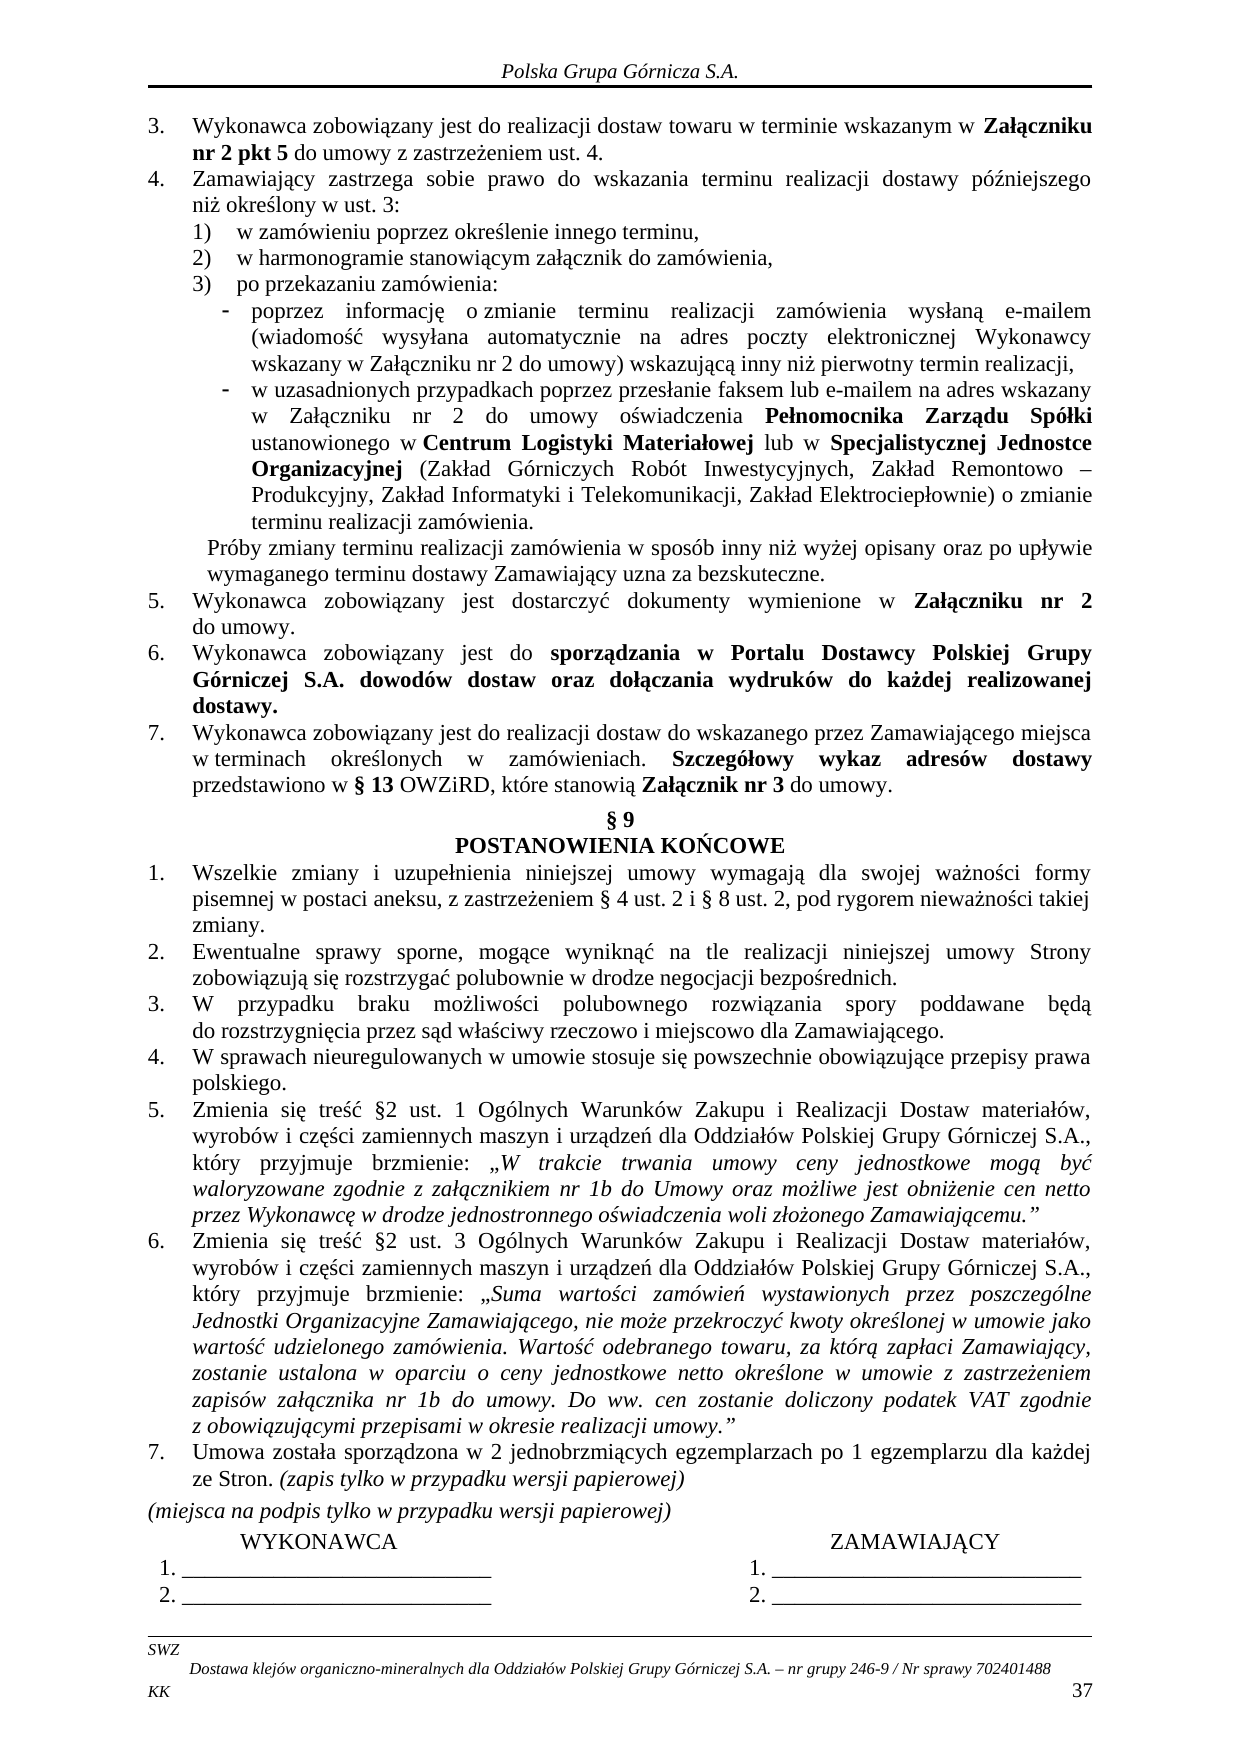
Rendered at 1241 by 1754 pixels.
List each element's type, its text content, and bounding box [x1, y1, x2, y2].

list Wykonawca zobowiązany jest do realizacji dostaw towaru w terminie wskazanym w Załączniku nr 2 pkt 5 do umowy z zastrzeżeniem ust. 4. [148, 112, 1092, 165]
list W sprawach nieuregulowanych w umowie stosuje się powszechnie obowiązujące przepisy prawa polskiego. [148, 1043, 1092, 1096]
list poprzez informację o zmianie terminu realizacji zamówienia wysłaną e-mailem (wiadomość wysyłana automatycznie na adres poczty elektronicznej Wykonawcy wskazany w Załączniku nr 2 do umowy) wskazującą inny niż pierwotny termin realizacji, [222, 297, 1092, 376]
list w zamówieniu poprzez określenie innego terminu, [192, 218, 1092, 244]
text WYKONAWCA ZAMAWIAJĄCY [148, 1528, 1092, 1554]
list W przypadku braku możliwości polubownego rozwiązania spory poddawane będą do rozstrzygnięcia przez sąd właściwy rzeczowo i miejscowo dla Zamawiającego. [148, 990, 1092, 1043]
list Wykonawca zobowiązany jest dostarczyć dokumenty wymienione w Załączniku nr 2 do umowy. [148, 587, 1092, 639]
list Wykonawca zobowiązany jest do sporządzania w Portalu Dostawcy Polskiej Grupy Górniczej S.A. dowodów dostaw oraz dołączania wydruków do każdej realizowanej dostawy. [148, 639, 1092, 718]
text Próby zmiany terminu realizacji zamówienia w sposób inny niż wyżej opisany oraz po upływie wymaganego terminu dostawy Zamawiający uzna za bezskuteczne. [207, 534, 1092, 587]
list Zmienia się treść §2 ust. 3 Ogólnych Warunków Zakupu i Realizacji Dostaw materiałów, wyrobów i części zamiennych maszyn i urządzeń dla Oddziałów Polskiej Grupy Górniczej S.A., który przyjmuje brzmienie: „Suma wartości zamówień wystawionych przez poszczególne Jednostki Organizacyjne Zamawiającego, nie może przekroczyć kwoty określonej w umowie jako wartość udzielonego zamówienia. Wartość odebranego towaru, za którą zapłaci Zamawiający, zostanie ustalona w oparciu o ceny jednostkowe netto określone w umowie z zastrzeżeniem zapisów załącznika nr 1b do umowy. Do ww. cen zostanie doliczony podatek VAT zgodnie z obowiązującymi przepisami w okresie realizacji umowy.” [148, 1228, 1092, 1438]
text POSTANOWIENIA KOŃCOWE [148, 832, 1092, 859]
list w harmonogramie stanowiącym załącznik do zamówienia, [192, 244, 1092, 271]
list Ewentualne sprawy sporne, mogące wyniknąć na tle realizacji niniejszej umowy Strony zobowiązują się rozstrzygać polubownie w drodze negocjacji bezpośrednich. [148, 938, 1092, 990]
text § 9 [148, 806, 1092, 832]
list Umowa została sporządzona w 2 jednobrzmiących egzemplarzach po 1 egzemplarzu dla każdej ze Stron. (zapis tylko w przypadku wersji papierowej) [148, 1438, 1092, 1491]
text 2. ___________________________ 2. ___________________________ [148, 1581, 1092, 1607]
text (miejsca na podpis tylko w przypadku wersji papierowej) [148, 1497, 1092, 1524]
list Zmienia się treść §2 ust. 1 Ogólnych Warunków Zakupu i Realizacji Dostaw materiałów, wyrobów i części zamiennych maszyn i urządzeń dla Oddziałów Polskiej Grupy Górniczej S.A., który przyjmuje brzmienie: „W trakcie trwania umowy ceny jednostkowe mogą być waloryzowane zgodnie z załącznikiem nr 1b do Umowy oraz możliwe jest obniżenie cen netto przez Wykonawcę w drodze jednostronnego oświadczenia woli złożonego Zamawiającemu.” [148, 1096, 1092, 1228]
list Wszelkie zmiany i uzupełnienia niniejszej umowy wymagają dla swojej ważności formy pisemnej w postaci aneksu, z zastrzeżeniem § 4 ust. 2 i § 8 ust. 2, pod rygorem nieważności takiej zmiany. [148, 859, 1092, 938]
list Wykonawca zobowiązany jest do realizacji dostaw do wskazanego przez Zamawiającego miejsca w terminach określonych w zamówieniach. Szczegółowy wykaz adresów dostawy przedstawiono w § 13 OWZiRD, które stanowią Załącznik nr 3 do umowy. [148, 718, 1092, 798]
text 1. ___________________________ 1. ___________________________ [148, 1554, 1092, 1581]
list po przekazaniu zamówienia: [192, 271, 1092, 297]
list Zamawiający zastrzega sobie prawo do wskazania terminu realizacji dostawy późniejszego niż określony w ust. 3: [148, 165, 1092, 218]
list w uzasadnionych przypadkach poprzez przesłanie faksem lub e-mailem na adres wskazany w Załączniku nr 2 do umowy oświadczenia Pełnomocnika Zarządu Spółki ustanowionego w Centrum Logistyki Materiałowej lub w Specjalistycznej Jednostce Organizacyjnej (Zakład Górniczych Robót Inwestycyjnych, Zakład Remontowo – Produkcyjny, Zakład Informatyki i Telekomunikacji, Zakład Elektrociepłownie) o zmianie terminu realizacji zamówienia. [222, 376, 1092, 534]
